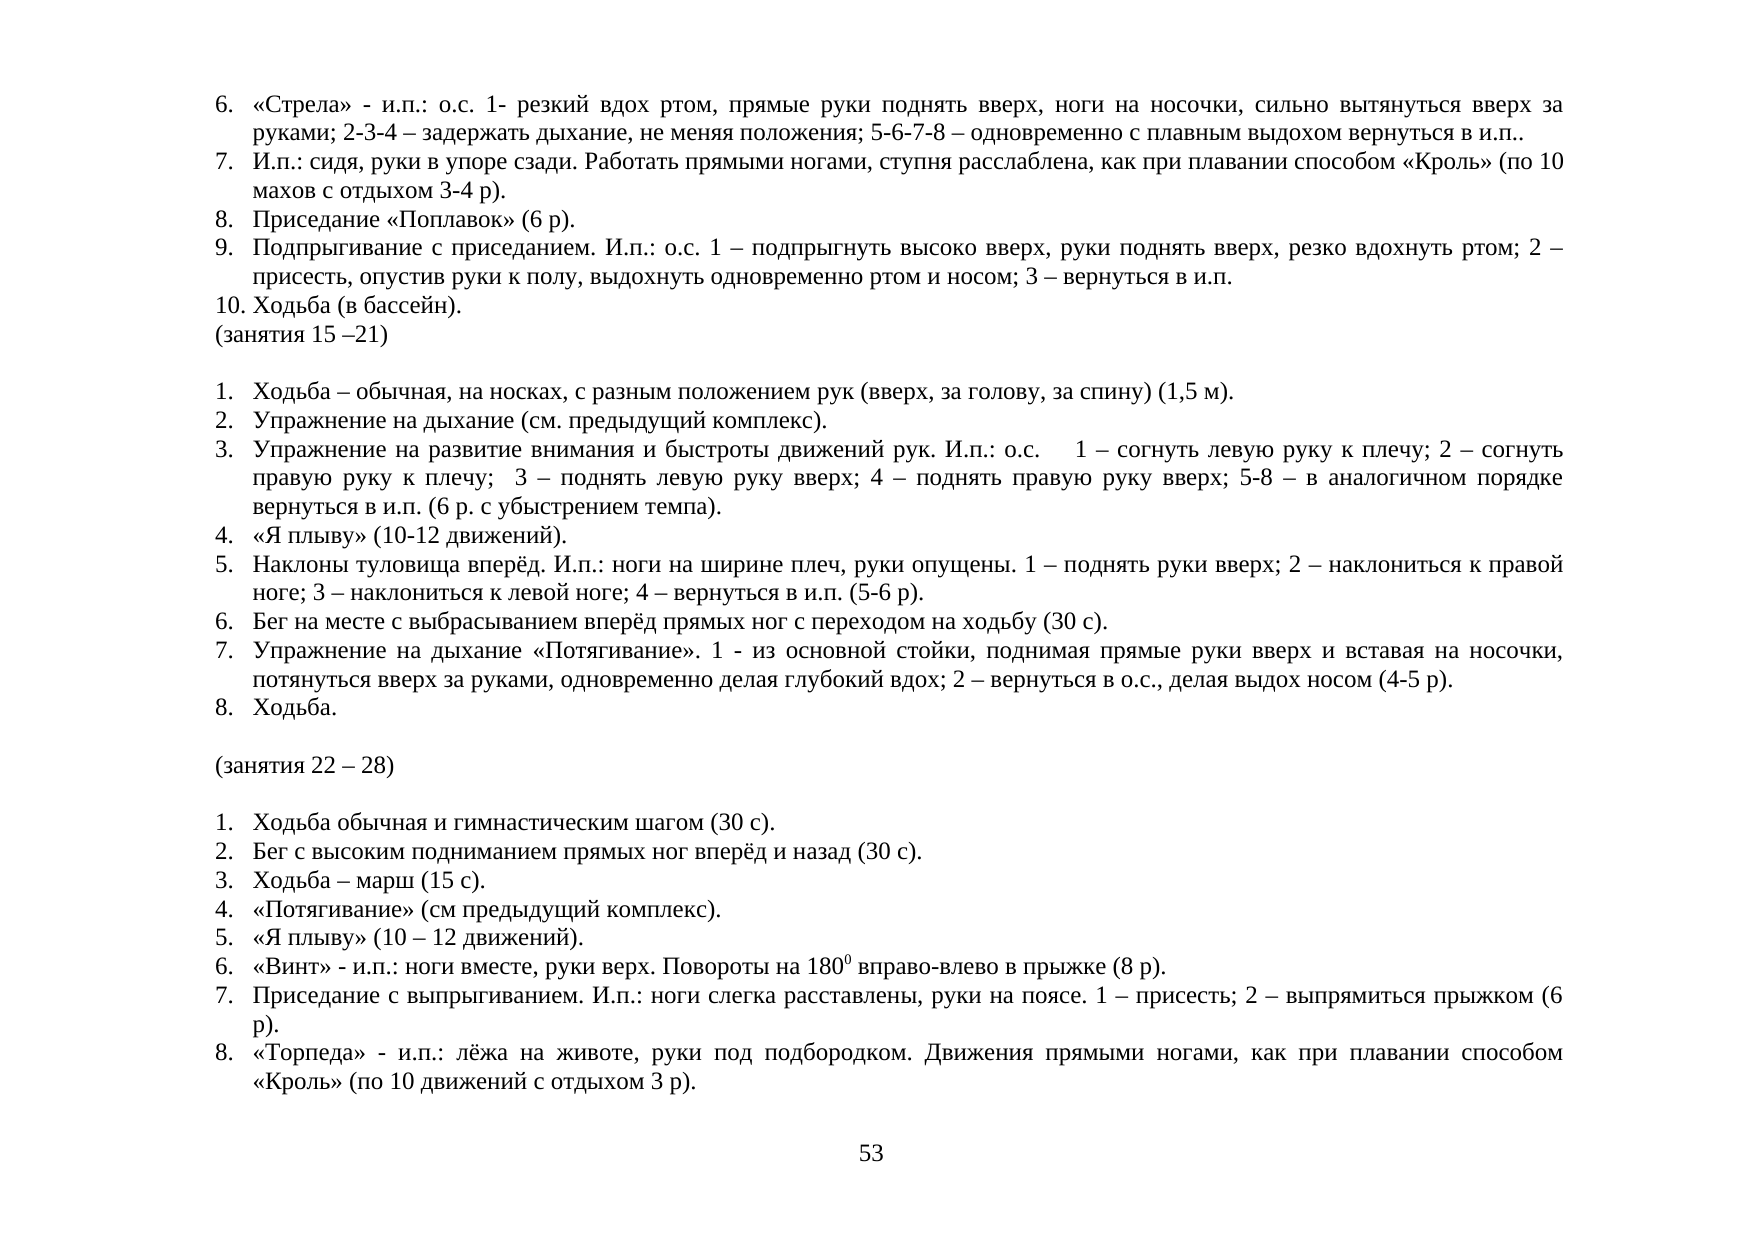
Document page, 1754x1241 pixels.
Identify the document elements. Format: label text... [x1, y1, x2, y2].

list «Потягивание» (см предыдущий комплекс). [215, 894, 1565, 922]
list Приседание с выпрыгиванием. И.п.: ноги слегка расставлены, руки на поясе. 1 – присесть; 2 – выпрямиться прыжком (6 р). [215, 980, 1565, 1037]
list Упражнение на развитие внимания и быстроты движений рук. И.п.: о.с. 1 – согнуть левую руку к плечу; 2 – согнуть правую руку к плечу; 3 – поднять левую руку вверх; 4 – поднять правую руку вверх; 5-8 – в аналогичном порядке вернуться в и.п. (6 р. с убыстрением темпа). [215, 434, 1565, 520]
list «Я плыву» (10-12 движений). [215, 520, 1565, 549]
list Упражнение на дыхание (см. предыдущий комплекс). [215, 405, 1565, 434]
list Приседание «Поплавок» (6 р). [215, 204, 1565, 232]
list Бег с высоким подниманием прямых ног вперёд и назад (30 с). [215, 836, 1565, 865]
list Бег на месте с выбрасыванием вперёд прямых ног с переходом на ходьбу (30 с). [215, 606, 1565, 635]
list «Я плыву» (10 – 12 движений). [215, 922, 1565, 951]
list Наклоны туловища вперёд. И.п.: ноги на ширине плеч, руки опущены. 1 – поднять руки вверх; 2 – наклониться к правой ноге; 3 – наклониться к левой ноге; 4 – вернуться в и.п. (5-6 р). [215, 549, 1565, 606]
list И.п.: сидя, руки в упоре сзади. Работать прямыми ногами, ступня расслаблена, как при плавании способом «Кроль» (по 10 махов с отдыхом 3-4 р). [215, 146, 1565, 204]
list Ходьба. [215, 692, 1565, 721]
list «Винт» - и.п.: ноги вместе, руки верх. Повороты на 1800 вправо-влево в прыжке (8 р). [215, 951, 1565, 980]
list Подпрыгивание с приседанием. И.п.: о.с. 1 – подпрыгнуть высоко вверх, руки поднять вверх, резко вдохнуть ртом; 2 – присесть, опустив руки к полу, выдохнуть одновременно ртом и носом; 3 – вернуться в и.п. [215, 232, 1565, 290]
text (занятия 15 –21) [215, 319, 1565, 347]
list «Торпеда» - и.п.: лёжа на животе, руки под подбородком. Движения прямыми ногами, как при плавании способом «Кроль» (по 10 движений с отдыхом 3 р). [215, 1037, 1565, 1095]
list Ходьба – обычная, на носках, с разным положением рук (вверх, за голову, за спину) (). [215, 376, 1565, 405]
text (занятия 22 – 28) [215, 750, 1565, 779]
list Упражнение на дыхание «Потягивание». 1 - из основной стойки, поднимая прямые руки вверх и вставая на носочки, потянуться вверх за руками, одновременно делая глубокий вдох; 2 – вернуться в о.с., делая выдох носом (4-5 р). [215, 635, 1565, 692]
list «Стрела» - и.п.: о.с. 1- резкий вдох ртом, прямые руки поднять вверх, ноги на носочки, сильно вытянуться вверх за руками; 2-3-4 – задержать дыхание, не меняя положения; 5-6-7-8 – одновременно с плавным выдохом вернуться в и.п.. [215, 89, 1565, 146]
list Ходьба – марш (15 с). [215, 865, 1565, 894]
list Ходьба обычная и гимнастическим шагом (30 с). [215, 807, 1565, 836]
list Ходьба (в бассейн). [215, 290, 1565, 319]
